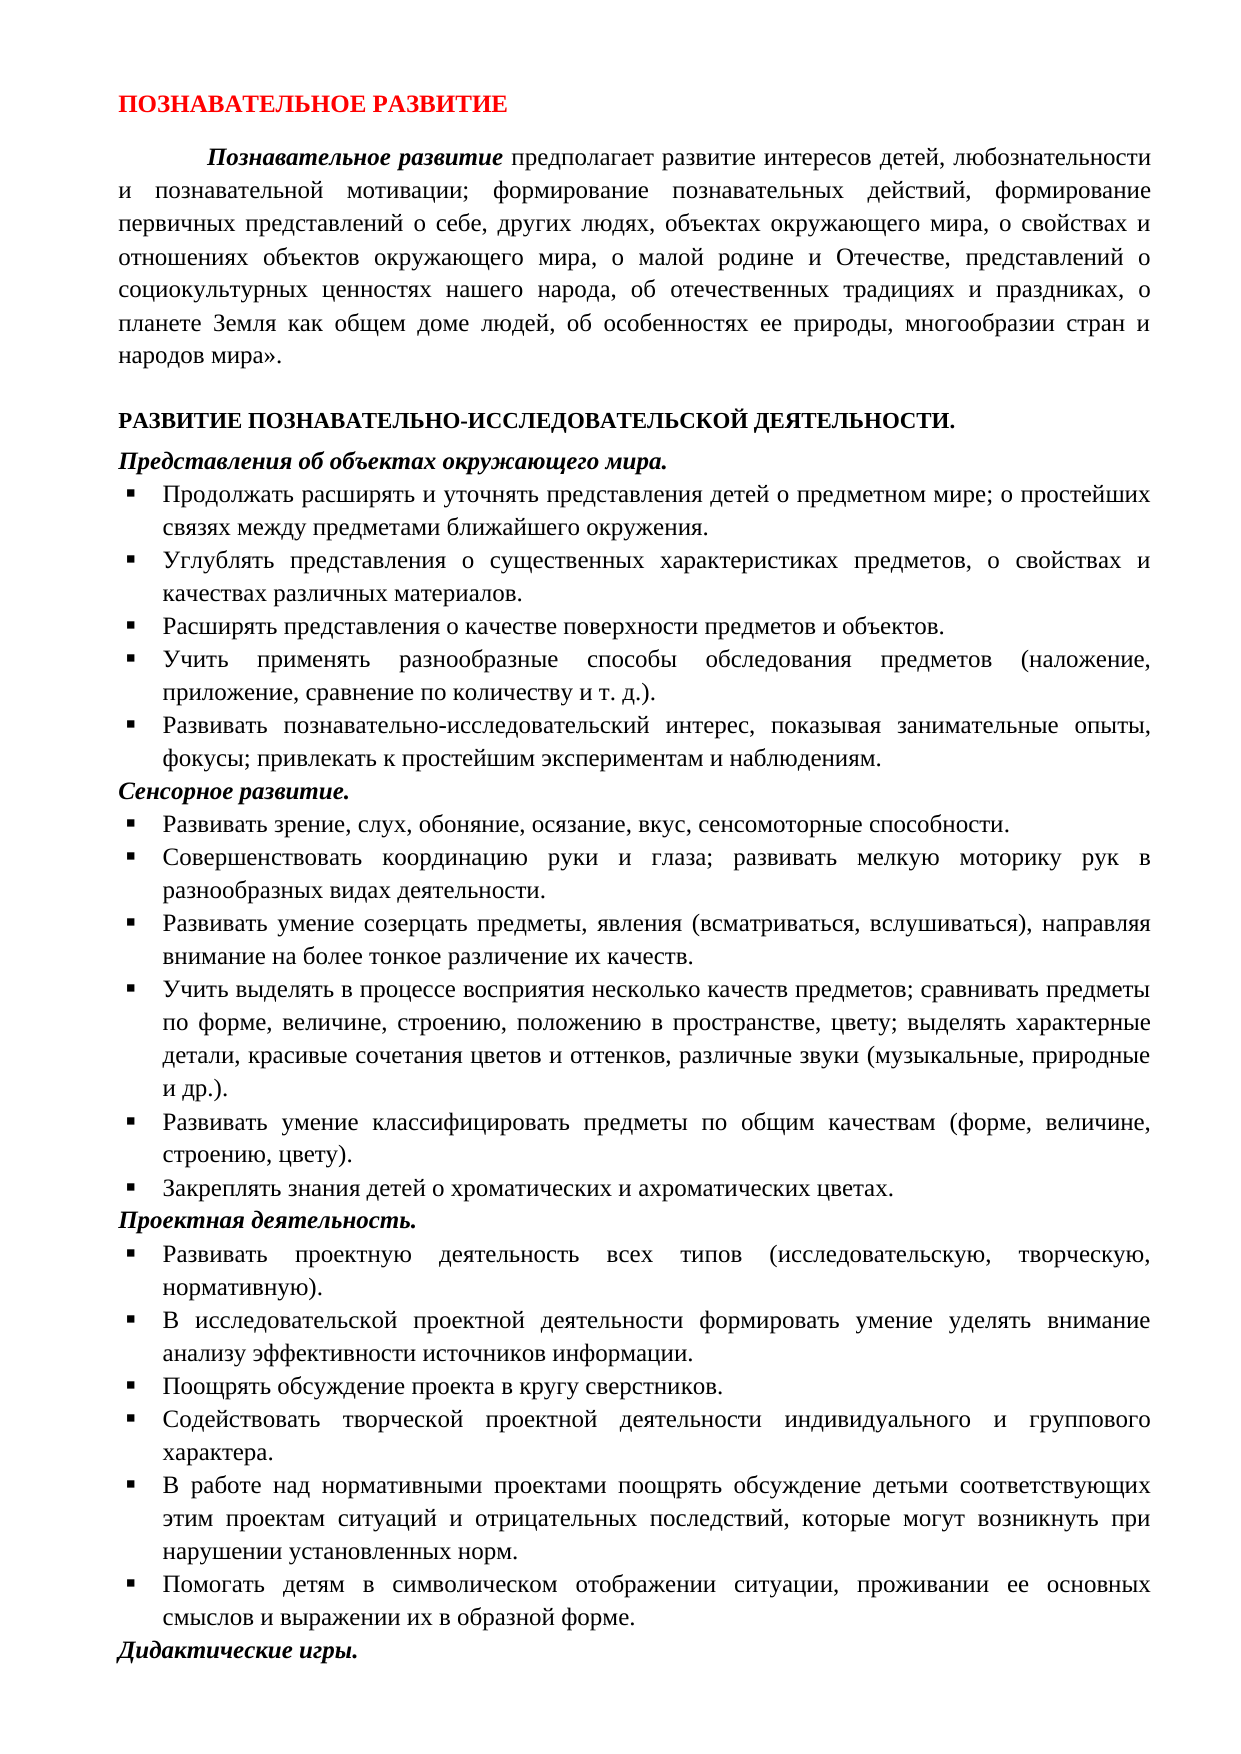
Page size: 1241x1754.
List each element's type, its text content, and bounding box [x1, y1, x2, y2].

list Содействовать творческой проектной деятельности индивидуального и группового характера. [125, 1404, 1152, 1466]
text Познавательное развитие предполагает развитие интересов детей, любознательности и познавательной мотивации; формирование познавательных действий, формирование первичных представлений о себе, других людях, объектах окружающего мира, о свойствах и отношениях объектов окружающего мира, о малой родине и Отечестве, представлений о социокультурных ценностях нашего народа, об отечественных традициях и праздниках, о планете Земля как общем доме людей, об особенностях ее природы, многообразии стран и народов мира». [118, 142, 1152, 369]
text ПОЗНАВАТЕЛЬНОЕ РАЗВИТИЕ [118, 89, 1152, 117]
list Учить выделять в процессе восприятия несколько качеств предметов; сравнивать предметы по форме, величине, строению, положению в пространстве, цвету; выделять характерные детали, красивые сочетания цветов и оттенков, различные звуки (музыкальные, природные и др.). [125, 974, 1152, 1102]
list Закреплять знания детей о хроматических и ахроматических цветах. [125, 1173, 1152, 1201]
list Развивать умение созерцать предметы, явления (всматриваться, вслушиваться), направляя внимание на более тонкое различение их качеств. [125, 908, 1152, 970]
list Сенсорное развитие. [118, 776, 1152, 805]
list РАЗВИТИЕ ПОЗНАВАТЕЛЬНО-ИССЛЕДОВАТЕЛЬСКОЙ ДЕЯТЕЛЬНОСТИ. [118, 407, 1152, 433]
list Дидактические игры. [118, 1635, 1152, 1664]
list Представления об объектах окружающего мира. [118, 446, 1152, 475]
list Проектная деятельность. [118, 1206, 1152, 1234]
list Развивать зрение, слух, обоняние, осязание, вкус, сенсомоторные способности. [125, 809, 1152, 838]
list Помогать детям в символическом отображении ситуации, проживании ее основных смыслов и выражении их в образной форме. [125, 1569, 1152, 1631]
list В исследовательской проектной деятельности формировать умение уделять внимание анализу эффективности источников информации. [125, 1305, 1152, 1366]
list Расширять представления о качестве поверхности предметов и объектов. [125, 611, 1152, 640]
list Углублять представления о существенных характеристиках предметов, о свойствах и качествах различных материалов. [125, 545, 1152, 607]
list Совершенствовать координацию руки и глаза; развивать мелкую моторику рук в разнообразных видах деятельности. [125, 842, 1152, 904]
list Учить применять разнообразные способы обследования предметов (наложение, приложение, сравнение по количеству и т. д.). [125, 644, 1152, 706]
list Развивать проектную деятельность всех типов (исследовательскую, творческую, нормативную). [125, 1239, 1152, 1300]
list Развивать познавательно-исследовательский интерес, показывая занимательные опыты, фокусы; привлекать к простейшим экспериментам и наблюдениям. [125, 710, 1152, 772]
list Продолжать расширять и уточнять представления детей о предметном мире; о простейших связях между предметами ближайшего окружения. [125, 479, 1152, 541]
list Поощрять обсуждение проекта в кругу сверстников. [125, 1371, 1152, 1399]
list В работе над нормативными проектами поощрять обсуждение детьми соответствующих этим проектам ситуаций и отрицательных последствий, которые могут возникнуть при нарушении установленных норм. [125, 1470, 1152, 1564]
list Развивать умение классифицировать предметы по общим качествам (форме, величине, строению, цвету). [125, 1107, 1152, 1168]
